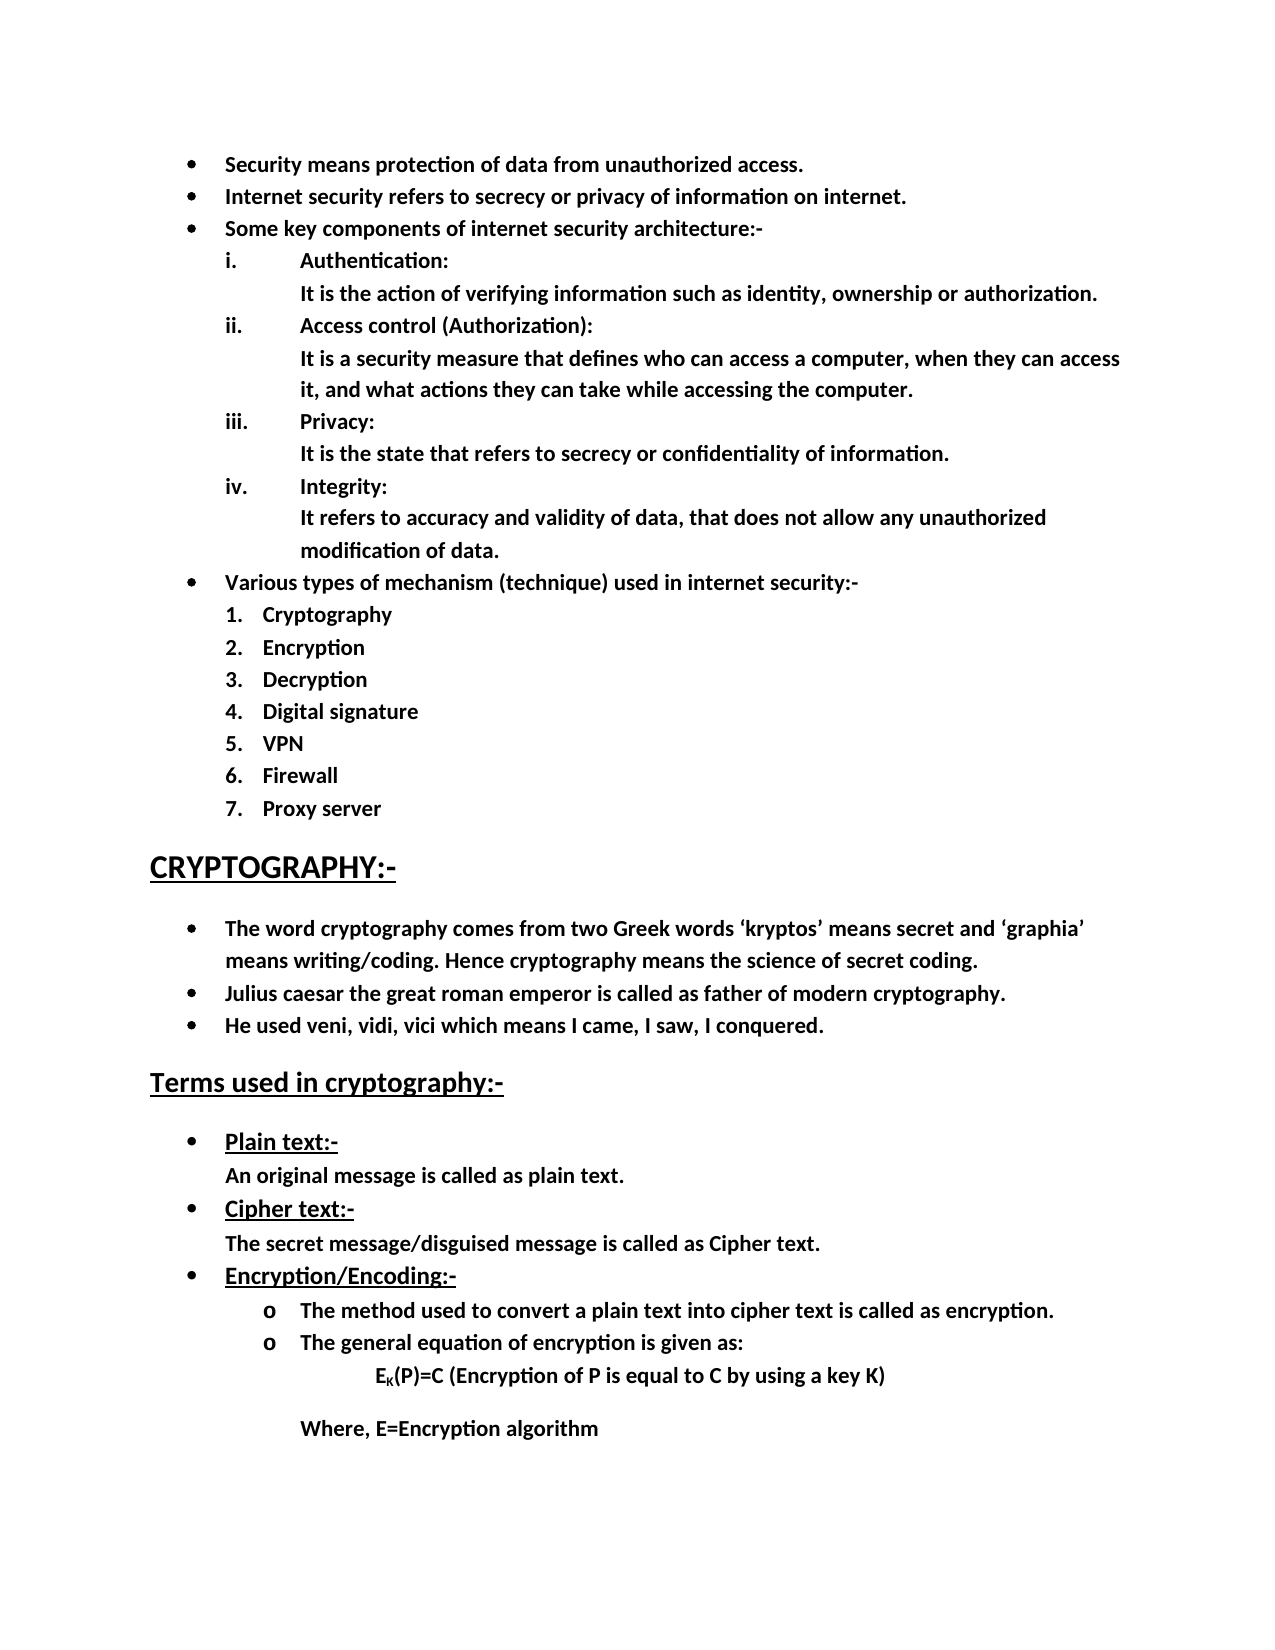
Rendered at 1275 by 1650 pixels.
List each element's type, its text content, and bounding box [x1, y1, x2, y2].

list Various types of mechanism (technique) used in internet security:- [187, 568, 1189, 596]
text The secret message/disguised message is called as Cipher text. [225, 1229, 1189, 1257]
list The method used to convert a plain text into cipher text is called as encryption. [263, 1296, 1189, 1325]
subtitle CRYPTOGRAPHY:- [150, 847, 1189, 887]
list Encryption [225, 633, 1189, 661]
list Julius caesar the great roman emperor is called as father of modern cryptography. [187, 979, 1189, 1007]
subtitle Cipher text:- [187, 1193, 1189, 1224]
list Integrity: [225, 472, 1189, 500]
text EK(P)=C (Encryption of P is equal to C by using a key K) Where, E=Encryption algorithm [300, 1361, 951, 1442]
subtitle Terms used in cryptography:- [150, 1064, 1189, 1100]
list Digital signature [225, 697, 1189, 725]
subtitle Plain text:- [187, 1126, 1189, 1156]
list Decryption [225, 665, 1189, 693]
list Privacy: [225, 407, 1189, 435]
text means writing/coding. Hence cryptography means the science of secret coding. [225, 947, 1189, 974]
list Some key components of internet security architecture:- [187, 214, 1189, 242]
text It is a security measure that defines who can access a computer, when they can access it, and what actions they can take while accessing the computer. [300, 344, 1133, 403]
text It is the action of verifying information such as identity, ownership or authorization. [300, 279, 1189, 307]
list He used veni, vidi, vici which means I came, I saw, I conquered. [187, 1011, 1189, 1039]
list Cryptography [225, 600, 1189, 628]
list Authentication: [225, 247, 1189, 274]
list Firewall [225, 762, 1189, 789]
list Security means protection of data from unauthorized access. [187, 150, 1189, 178]
list VPN [225, 729, 1189, 757]
list Proxy server [225, 794, 1189, 822]
list Internet security refers to secrecy or privacy of information on internet. [187, 182, 1189, 210]
subtitle Encryption/Encoding:- [187, 1260, 1189, 1291]
list Access control (Authorization): [225, 311, 1189, 339]
list The general equation of encryption is given as: [263, 1328, 1189, 1358]
list The word cryptography comes from two Greek words ‘kryptos’ means secret and ‘graphia’ [187, 914, 1189, 942]
text It refers to accuracy and validity of data, that does not allow any unauthorized modification of data. [300, 503, 1081, 564]
text It is the state that refers to secrecy or confidentiality of information. [300, 439, 1189, 467]
text An original message is called as plain text. [225, 1161, 1189, 1189]
